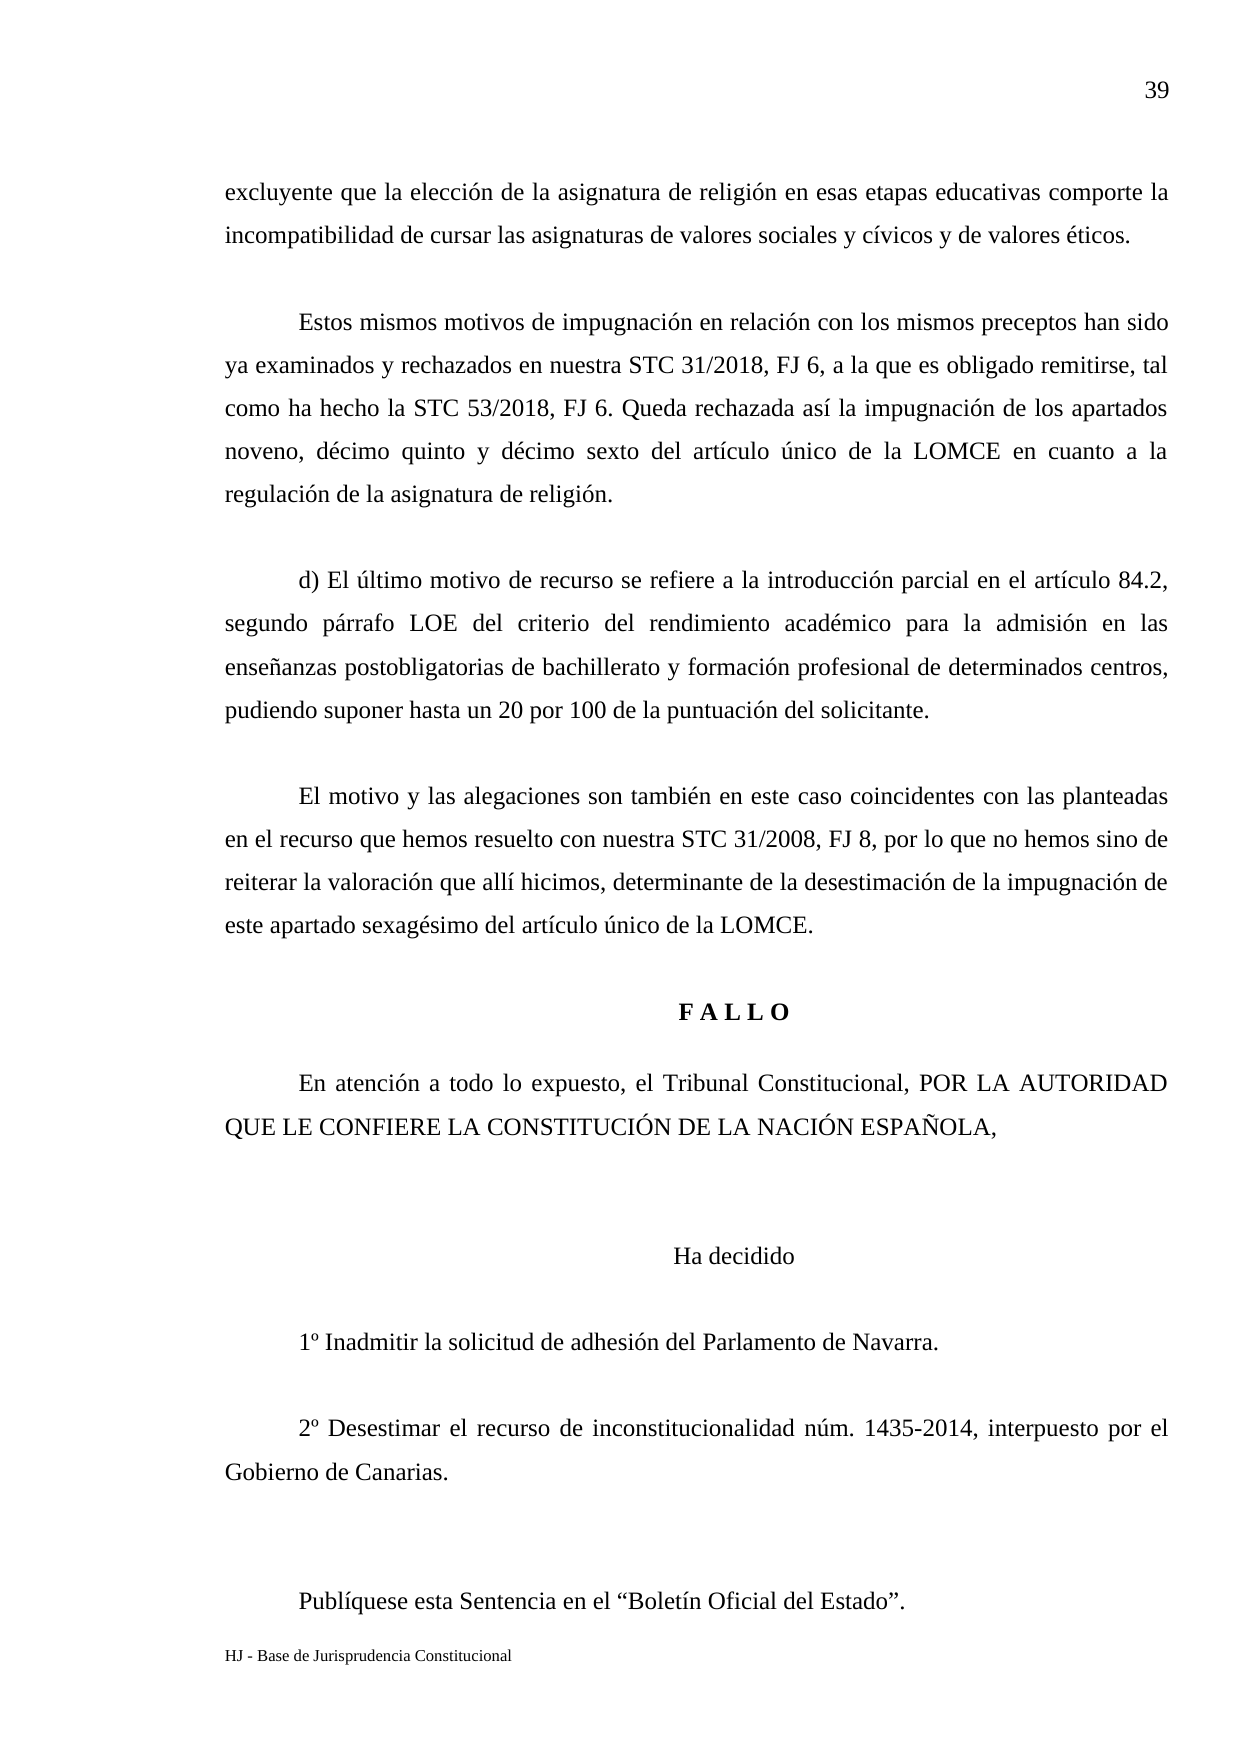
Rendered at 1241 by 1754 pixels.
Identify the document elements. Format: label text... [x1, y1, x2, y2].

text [224, 177, 1169, 249]
text d) El último motivo de recurso se refiere a la introducción parcial en el artículo 84.2, segundo párrafo LOE del criterio del rendimiento académico para la admisión en las enseñanzas postobligatorias de bachillerato y formación profesional de determinados centros, pudiendo suponer hasta un 20 por 100 de la puntuación del solicitante. [224, 565, 1169, 723]
text 1º Inadmitir la solicitud de adhesión del Parlamento de Navarra. [224, 1327, 1169, 1356]
text El motivo y las alegaciones son también en este caso coincidentes con las planteadas en el recurso que hemos resuelto con nuestra STC 31/2008, FJ 8, por lo que no hemos sino de reiterar la valoración que allí hicimos, determinante de la desestimación de la impugnación de este apartado sexagésimo del artículo único de la LOMCE. [224, 781, 1169, 939]
text En atención a todo lo expuesto, el Tribunal Constitucional, POR LA AUTORIDAD QUE LE CONFIERE LA CONSTITUCIÓN DE LA NACIÓN ESPAÑOLA, [224, 1068, 1169, 1140]
subtitle F A L L O [224, 997, 1169, 1025]
text Estos mismos motivos de impugnación en relación con los mismos preceptos han sido ya examinados y rechazados en nuestra STC 31/2018, FJ 6, a la que es obligado remitirse, tal como ha hecho la STC 53/2018, FJ 6. Queda rechazada así la impugnación de los apartados noveno, décimo quinto y décimo sexto del artículo único de la LOMCE en cuanto a la regulación de la asignatura de religión. [224, 307, 1169, 508]
text Publíquese esta Sentencia en el “Boletín Oficial del Estado”. [224, 1586, 1169, 1615]
text 2º Desestimar el recurso de inconstitucionalidad núm. 1435-2014, interpuesto por el Gobierno de Canarias. [224, 1413, 1169, 1485]
text Ha decidido [224, 1241, 1169, 1270]
